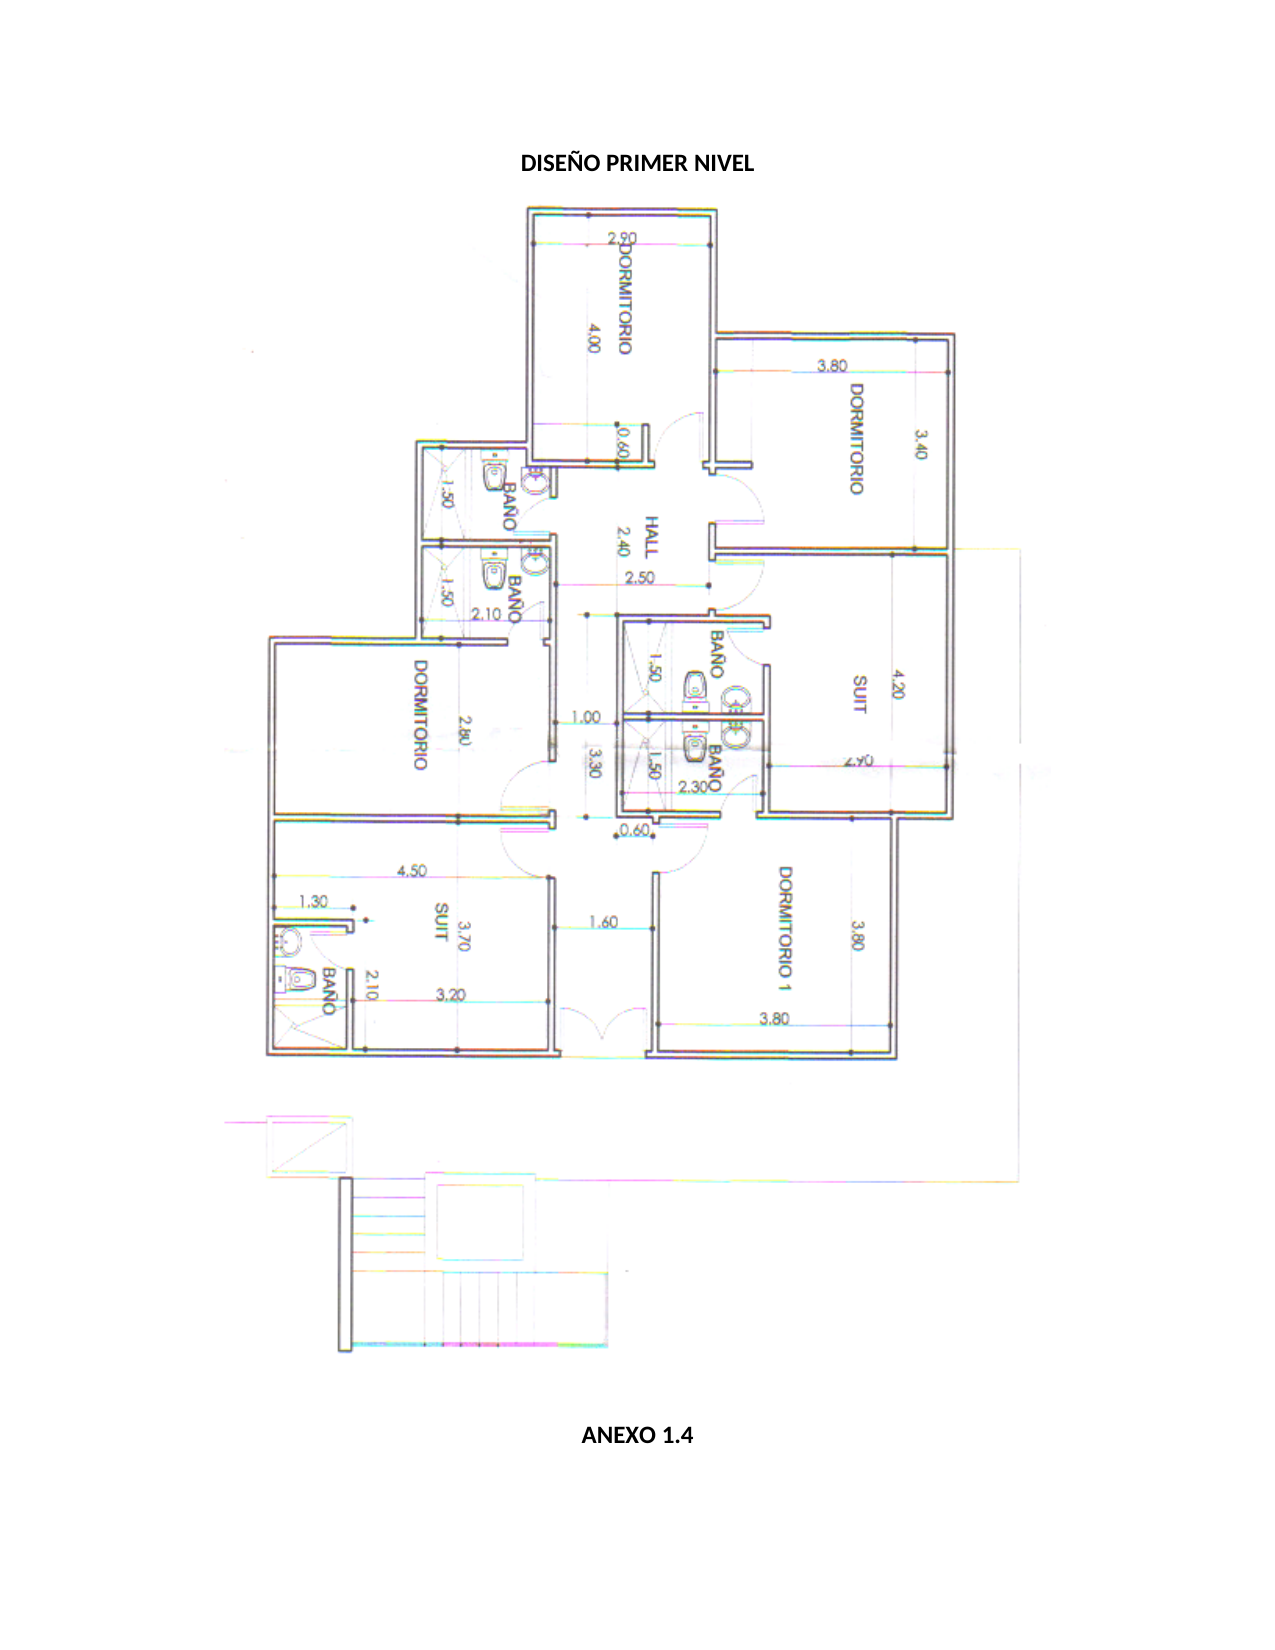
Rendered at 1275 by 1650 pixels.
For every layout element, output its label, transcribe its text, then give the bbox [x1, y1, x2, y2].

text ANEXO 1.4 [177, 1419, 1098, 1449]
text DISEÑO PRIMER NIVEL [177, 148, 1098, 178]
picture [224, 203, 1051, 1394]
